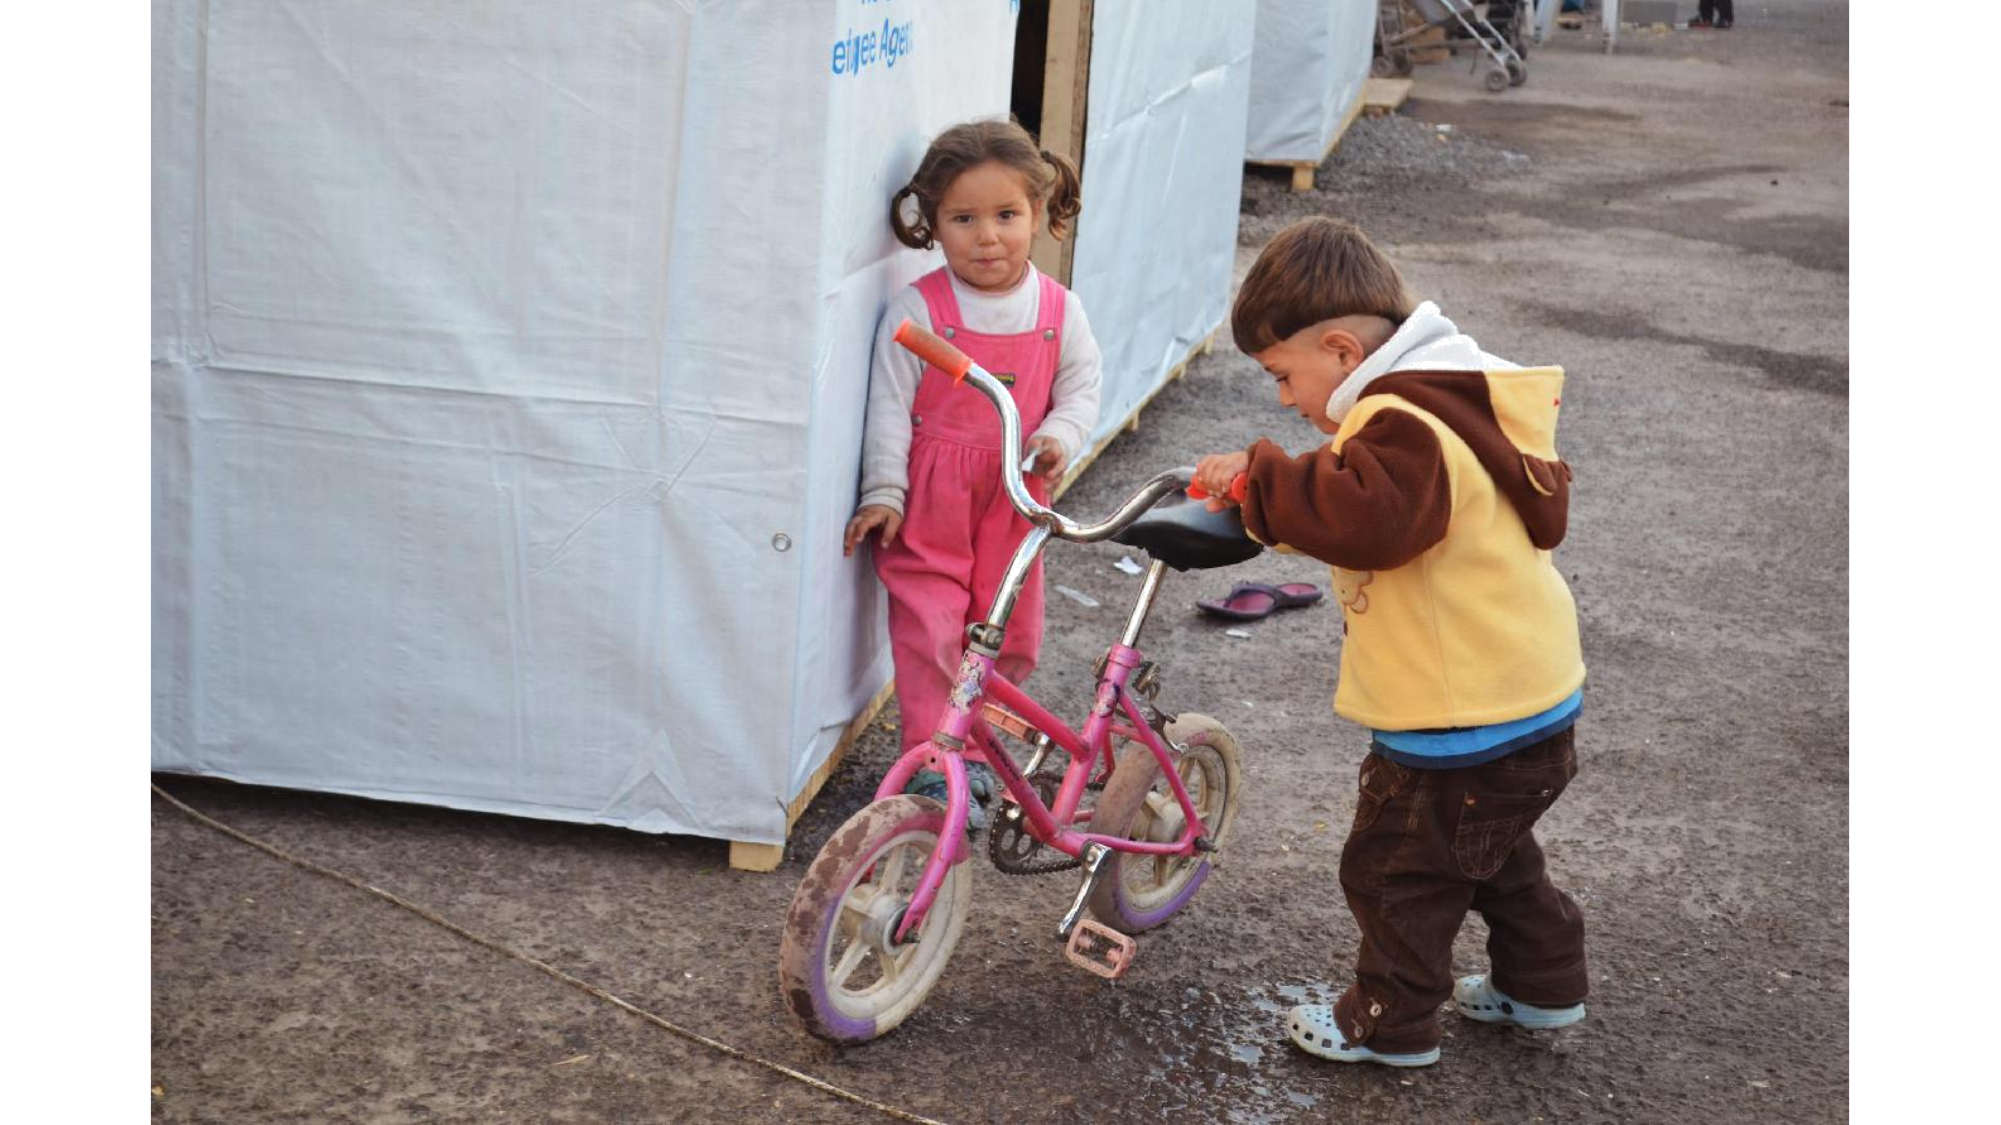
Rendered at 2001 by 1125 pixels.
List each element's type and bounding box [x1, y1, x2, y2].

picture [150, 0, 1850, 1125]
